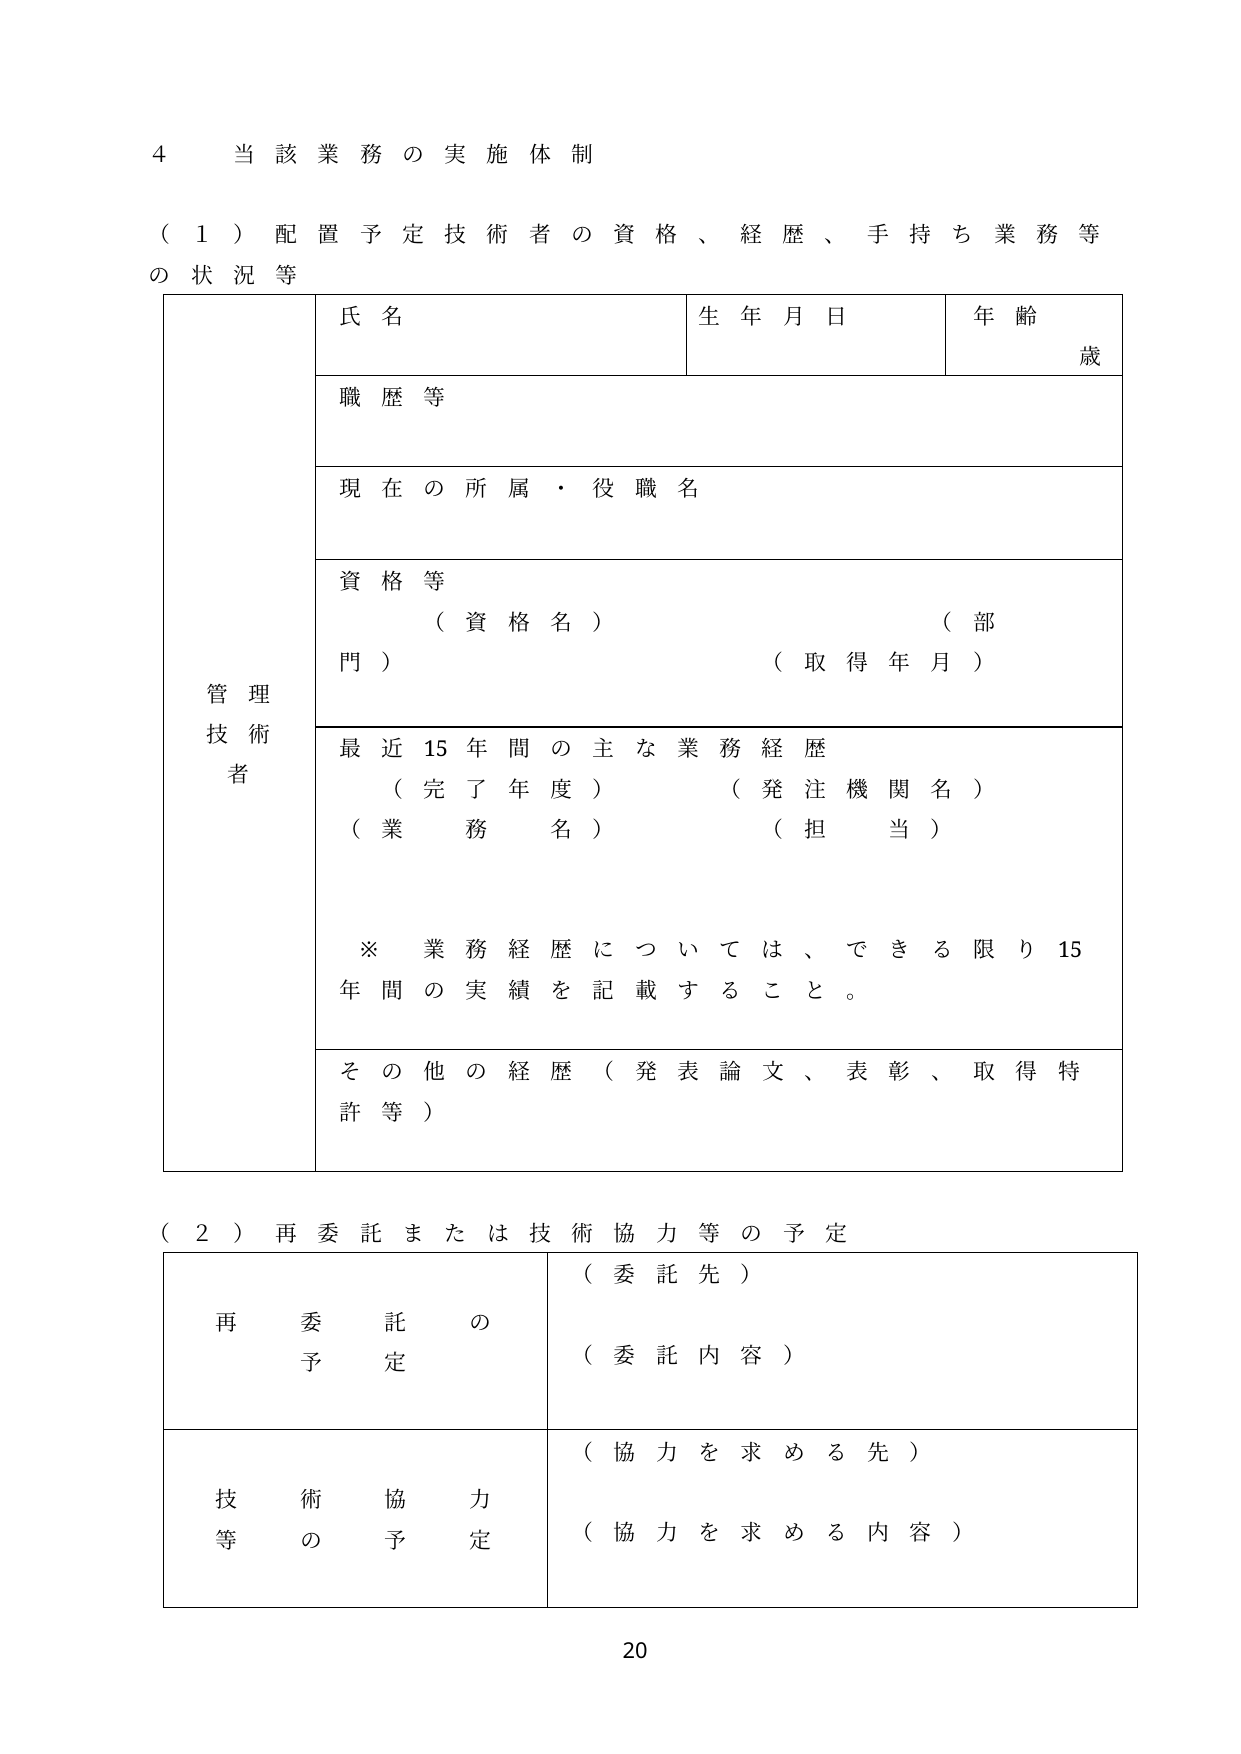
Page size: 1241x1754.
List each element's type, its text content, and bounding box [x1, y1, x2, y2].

table_cell 技 術 協 力 等 の 予 定 [164, 1430, 547, 1607]
table_cell その他の経歴（発表論文、表彰、取得特許等） [316, 1050, 1122, 1171]
table_cell 最近15年間の主な業務経歴 （完了年度） （発注機関名） （業 務 名） （担 当） ※ 業務経歴については、できる限り15年間の実績を記載すること。 [316, 728, 1122, 1049]
table_header （委託先） （委託内容） [548, 1253, 1137, 1429]
table_cell 現在の所属・役職名 [316, 467, 1122, 559]
text （１）配置予定技術者の資格、経歴、手持ち業務等の状況等 [148, 213, 1121, 294]
table_header 氏名 [316, 295, 686, 375]
table_header 生年月日 [687, 295, 945, 375]
text （２）再委託または技術協力等の予定 [148, 1212, 1121, 1252]
table_cell 資格等 （資格名） （部 門） （取得年月） [316, 560, 1122, 726]
table_header 管理技術者 [164, 295, 315, 1171]
text ４ 当該業務の実施体制 [148, 133, 1121, 173]
table_cell （協力を求める先） （協力を求める内容） [548, 1430, 1137, 1607]
table_header 再 委 託 の 予 定 [164, 1253, 547, 1429]
table_header 年齢 歳 [946, 295, 1122, 375]
table_cell 職歴等 [316, 376, 1122, 466]
